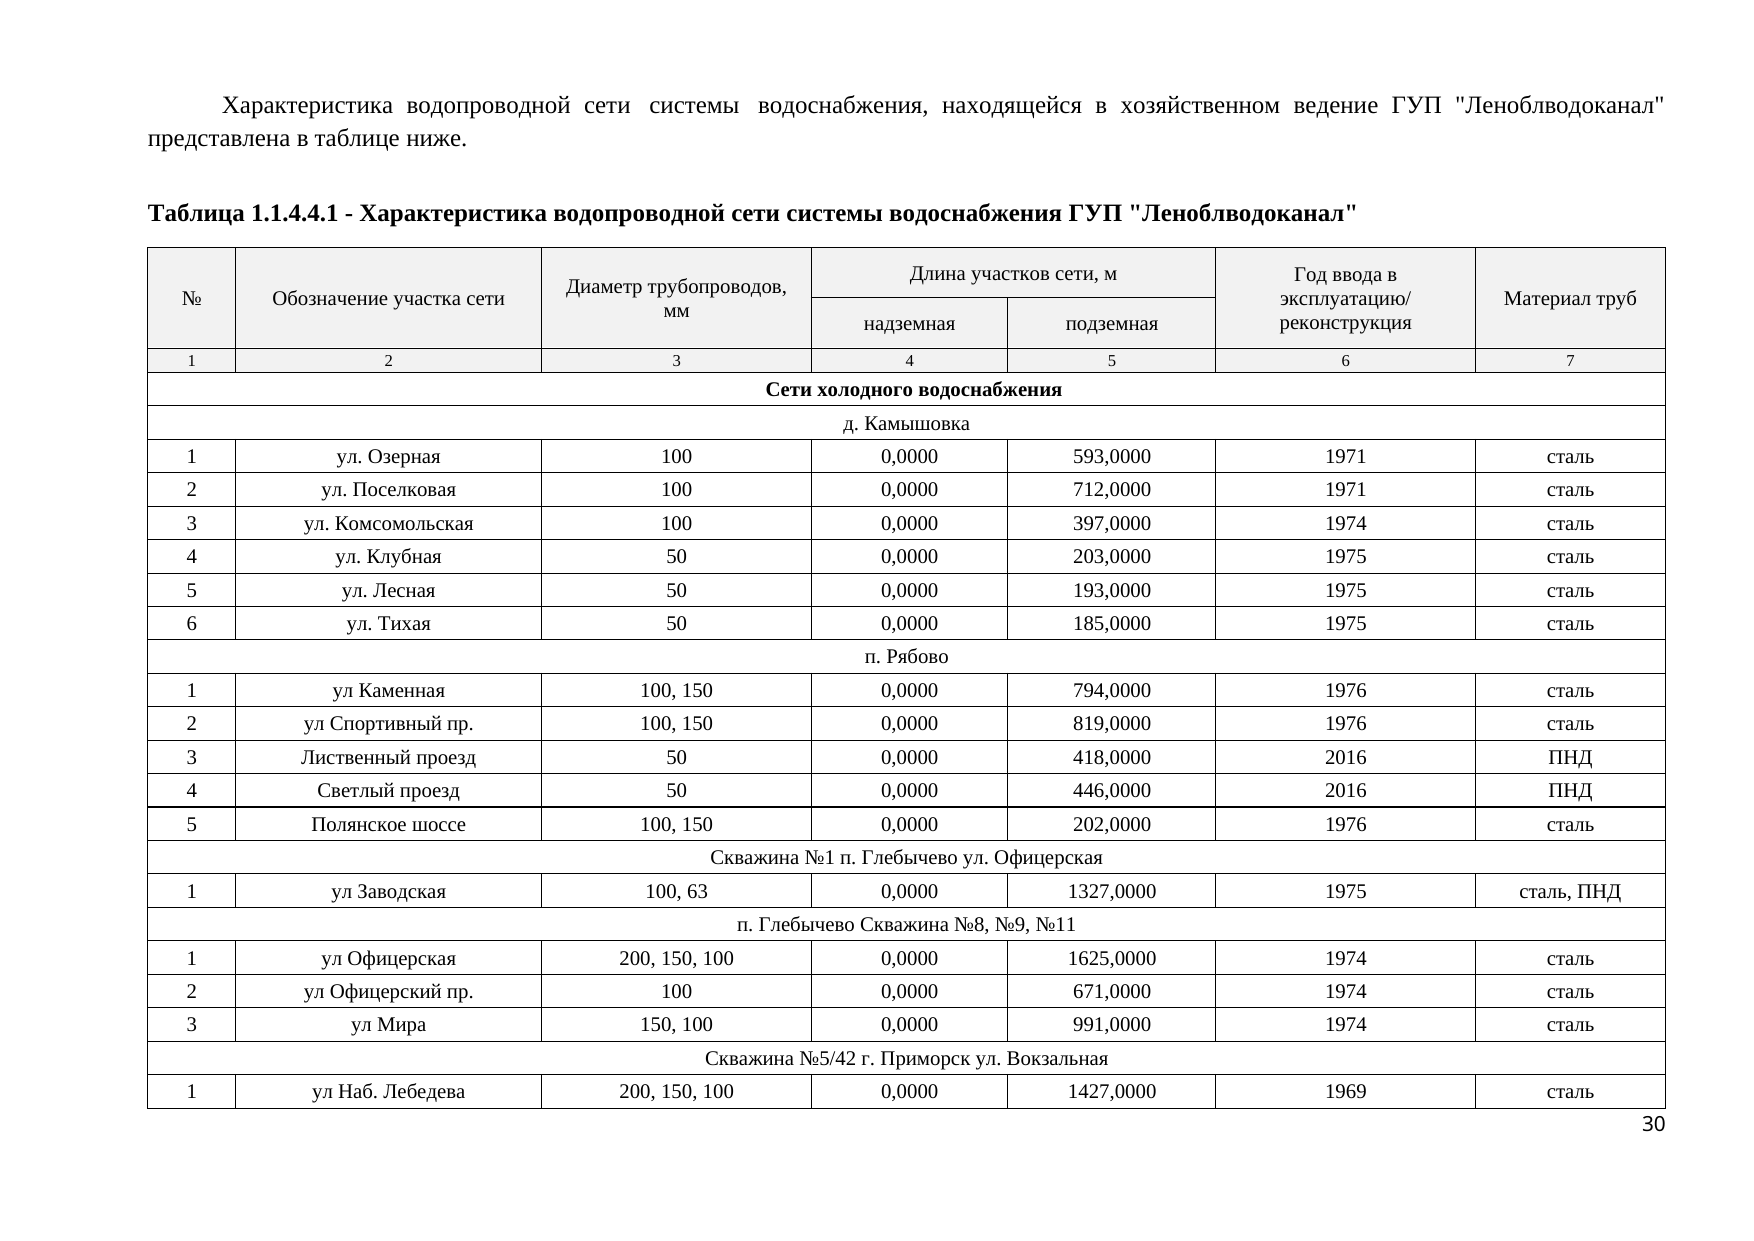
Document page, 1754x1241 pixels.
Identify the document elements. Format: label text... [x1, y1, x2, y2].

table_cell п. Рябово [148, 640, 1665, 673]
table_cell Лиственный проезд [236, 741, 541, 773]
table_cell сталь [1476, 607, 1665, 639]
table_cell 5 [148, 808, 235, 840]
table_cell ул Наб. Лебедева [236, 1075, 541, 1107]
table_cell сталь [1476, 941, 1665, 974]
table_cell сталь [1476, 440, 1665, 472]
table_cell 100, 63 [542, 874, 811, 907]
table_cell 1974 [1216, 941, 1475, 974]
table_cell 1976 [1216, 808, 1475, 840]
table_cell сталь [1476, 674, 1665, 706]
table_cell сталь [1476, 473, 1665, 506]
table_cell ПНД [1476, 774, 1665, 806]
table_cell 794,0000 [1008, 674, 1215, 706]
table_cell 1974 [1216, 975, 1475, 1007]
table_cell 50 [542, 540, 811, 572]
table_cell 0,0000 [812, 1008, 1007, 1041]
table_cell 446,0000 [1008, 774, 1215, 806]
table_cell сталь [1476, 540, 1665, 572]
table_cell 200, 150, 100 [542, 941, 811, 974]
table_cell 6 [148, 607, 235, 639]
table_cell 1976 [1216, 707, 1475, 739]
table_cell ул Офицерский пр. [236, 975, 541, 1007]
table_cell ул. Комсомольская [236, 507, 541, 539]
table_cell 4 [148, 774, 235, 806]
table_cell 0,0000 [812, 1075, 1007, 1107]
table_cell 0,0000 [812, 707, 1007, 739]
table_cell ул. Клубная [236, 540, 541, 572]
table_cell сталь [1476, 574, 1665, 606]
table_cell 1971 [1216, 440, 1475, 472]
table_cell 593,0000 [1008, 440, 1215, 472]
table_cell 193,0000 [1008, 574, 1215, 606]
table_cell 1976 [1216, 674, 1475, 706]
table_cell п. Глебычево Скважина №8, №9, №11 [148, 908, 1665, 940]
table_header Год ввода в эксплуатацию/ реконструкция [1216, 248, 1475, 347]
table_cell 1 [148, 874, 235, 907]
table_cell ПНД [1476, 741, 1665, 773]
table_cell 3 [542, 349, 811, 372]
table_cell 1427,0000 [1008, 1075, 1215, 1107]
table_cell 671,0000 [1008, 975, 1215, 1007]
table_cell 1 [148, 440, 235, 472]
table_cell сталь, ПНД [1476, 874, 1665, 907]
table_cell 1974 [1216, 1008, 1475, 1041]
table_header Диаметр трубопроводов, мм [542, 248, 811, 347]
table_cell 5 [1008, 349, 1215, 372]
table_cell 1975 [1216, 607, 1475, 639]
table_cell 0,0000 [812, 674, 1007, 706]
table_cell ул. Лесная [236, 574, 541, 606]
table_cell 150, 100 [542, 1008, 811, 1041]
table_cell 50 [542, 774, 811, 806]
table_cell д. Камышовка [148, 406, 1665, 439]
table_cell 0,0000 [812, 574, 1007, 606]
table_cell ул Мира [236, 1008, 541, 1041]
table_cell ул. Тихая [236, 607, 541, 639]
table_cell 1327,0000 [1008, 874, 1215, 907]
table_cell 1971 [1216, 473, 1475, 506]
table_cell сталь [1476, 975, 1665, 1007]
table_cell Светлый проезд [236, 774, 541, 806]
table_header Длина участков сети, м [812, 248, 1215, 297]
table_cell 0,0000 [812, 774, 1007, 806]
table_cell 100, 150 [542, 707, 811, 739]
table_cell 100, 150 [542, 808, 811, 840]
table_cell 1975 [1216, 874, 1475, 907]
table_cell 712,0000 [1008, 473, 1215, 506]
table_cell сталь [1476, 1075, 1665, 1107]
table_cell ул. Поселковая [236, 473, 541, 506]
table_cell 100 [542, 507, 811, 539]
table_cell 0,0000 [812, 440, 1007, 472]
table_header Обозначение участка сети [236, 248, 541, 347]
table_cell 185,0000 [1008, 607, 1215, 639]
table_cell Полянское шоссе [236, 808, 541, 840]
text Характеристика водопроводной сети системы водоснабжения, находящейся в хозяйственном ведение ГУП "Леноблводоканал" представлена в таблице ниже. [148, 90, 1666, 152]
table_cell надземная [812, 298, 1007, 347]
table_cell 0,0000 [812, 741, 1007, 773]
table_cell ул Офицерская [236, 941, 541, 974]
table_cell 3 [148, 507, 235, 539]
table_cell 1 [148, 941, 235, 974]
table_cell ул Заводская [236, 874, 541, 907]
table_cell 202,0000 [1008, 808, 1215, 840]
table_cell 2 [148, 473, 235, 506]
table_cell 0,0000 [812, 941, 1007, 974]
table_cell 418,0000 [1008, 741, 1215, 773]
table_cell сталь [1476, 1008, 1665, 1041]
table_cell 2016 [1216, 741, 1475, 773]
table_cell ул Каменная [236, 674, 541, 706]
table_cell 203,0000 [1008, 540, 1215, 572]
table_cell 50 [542, 574, 811, 606]
table_cell 100 [542, 473, 811, 506]
table_cell 100 [542, 975, 811, 1007]
table_cell сталь [1476, 808, 1665, 840]
table_cell 1 [148, 1075, 235, 1107]
table_cell 50 [542, 607, 811, 639]
table_cell 2016 [1216, 774, 1475, 806]
table_cell Сети холодного водоснабжения [148, 373, 1665, 405]
table_cell 6 [1216, 349, 1475, 372]
table_cell 0,0000 [812, 808, 1007, 840]
table_cell 100, 150 [542, 674, 811, 706]
table_cell ул. Озерная [236, 440, 541, 472]
table_header Материал труб [1476, 248, 1665, 347]
table_cell 0,0000 [812, 473, 1007, 506]
table_cell 7 [1476, 349, 1665, 372]
table_cell 50 [542, 741, 811, 773]
table_cell 991,0000 [1008, 1008, 1215, 1041]
table_cell подземная [1008, 298, 1215, 347]
table_cell 1975 [1216, 574, 1475, 606]
table_cell 1969 [1216, 1075, 1475, 1107]
table_cell 1975 [1216, 540, 1475, 572]
table_cell ул Спортивный пр. [236, 707, 541, 739]
text Таблица 1.1.4.4.1 - Характеристика водопроводной сети системы водоснабжения ГУП "Леноблводоканал" [148, 198, 1666, 226]
table_cell 819,0000 [1008, 707, 1215, 739]
table_header № [148, 248, 235, 347]
table_cell 0,0000 [812, 975, 1007, 1007]
table_cell 200, 150, 100 [542, 1075, 811, 1107]
table_cell 1 [148, 349, 235, 372]
table_cell 3 [148, 1008, 235, 1041]
table_cell 0,0000 [812, 507, 1007, 539]
table_cell 2 [148, 707, 235, 739]
table_cell 0,0000 [812, 540, 1007, 572]
table_cell 4 [148, 540, 235, 572]
table_cell 4 [812, 349, 1007, 372]
table_cell Скважина №5/42 г. Приморск ул. Вокзальная [148, 1042, 1665, 1074]
table_cell 3 [148, 741, 235, 773]
table_cell 1 [148, 674, 235, 706]
table_cell 2 [148, 975, 235, 1007]
table_cell 2 [236, 349, 541, 372]
table_cell Скважина №1 п. Глебычево ул. Офицерская [148, 841, 1665, 873]
table_cell 100 [542, 440, 811, 472]
table_cell 1974 [1216, 507, 1475, 539]
table_cell 0,0000 [812, 607, 1007, 639]
table_cell 0,0000 [812, 874, 1007, 907]
table_cell сталь [1476, 507, 1665, 539]
table_cell 5 [148, 574, 235, 606]
table_cell 397,0000 [1008, 507, 1215, 539]
table_cell 1625,0000 [1008, 941, 1215, 974]
table_cell сталь [1476, 707, 1665, 739]
